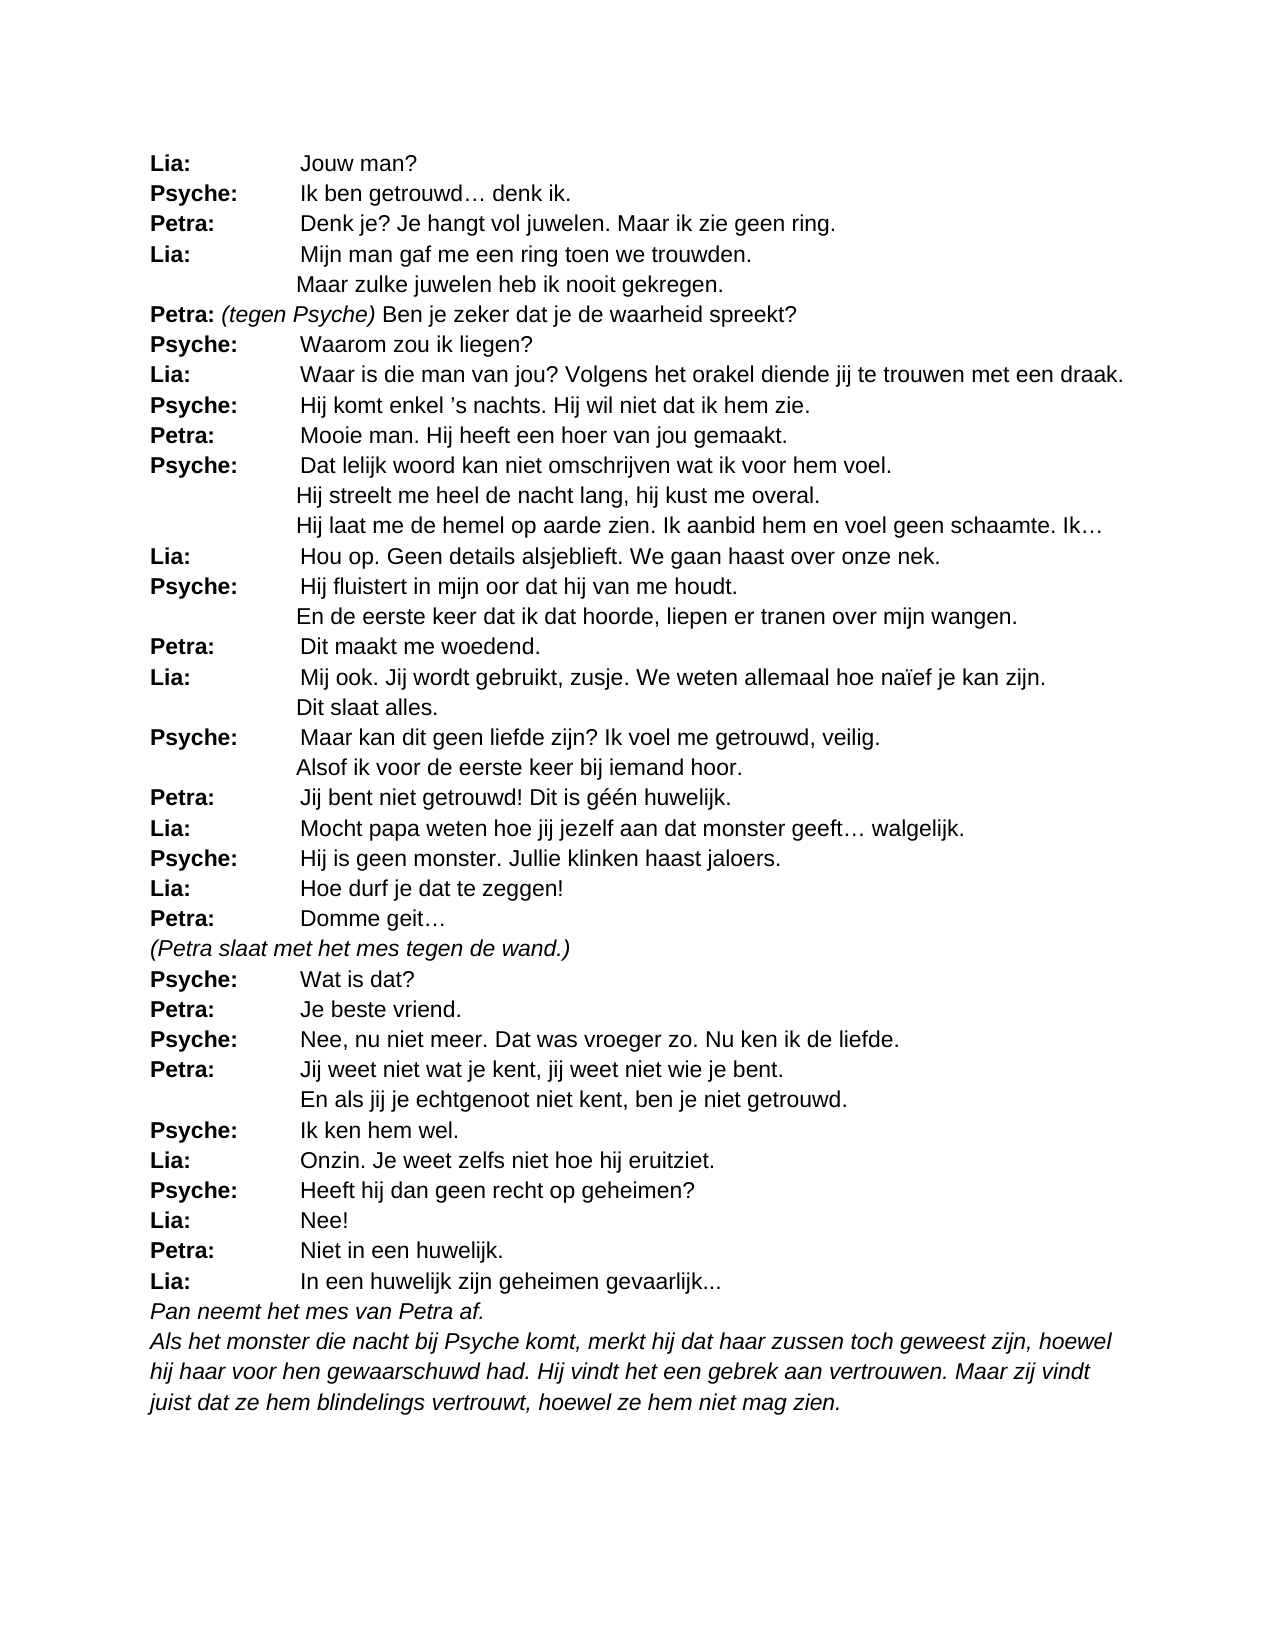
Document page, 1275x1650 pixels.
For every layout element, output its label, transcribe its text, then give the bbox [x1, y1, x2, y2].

text Psyche: Maar kan dit geen liefde zijn? Ik voel me getrouwd, veilig. [150, 724, 1125, 750]
text Lia: Nee! [150, 1207, 1125, 1234]
text Lia: In een huwelijk zijn geheimen gevaarlijk... [150, 1268, 1125, 1294]
text Hij streelt me heel de nacht lang, hij kust me overal. [223, 482, 1125, 509]
text Psyche: Wat is dat? [150, 966, 1125, 992]
text Psyche: Hij fluistert in mijn oor dat hij van me houdt. [150, 573, 1125, 599]
text Petra: Mooie man. Hij heeft een hoer van jou gemaakt. [150, 422, 1125, 448]
text Lia: Onzin. Je weet zelfs niet hoe hij eruitziet. [150, 1147, 1125, 1173]
text Psyche: Nee, nu niet meer. Dat was vroeger zo. Nu ken ik de liefde. [150, 1026, 1125, 1052]
text Lia: Hou op. Geen details alsjeblieft. We gaan haast over onze nek. [150, 543, 1125, 569]
text Psyche: Ik ben getrouwd… denk ik. [150, 180, 1125, 207]
text Maar zulke juwelen heb ik nooit gekregen. [223, 271, 1125, 297]
text Petra: Je beste vriend. [150, 996, 1125, 1022]
text Psyche: Heeft hij dan geen recht op geheimen? [150, 1177, 1125, 1203]
text Psyche: Ik ken hem wel. [150, 1117, 1125, 1143]
text Lia: Jouw man? [150, 150, 1125, 176]
text En de eerste keer dat ik dat hoorde, liepen er tranen over mijn wangen. [223, 603, 1125, 629]
text Petra: Denk je? Je hangt vol juwelen. Maar ik zie geen ring. [150, 210, 1125, 237]
text Hij laat me de hemel op aarde zien. Ik aanbid hem en voel geen schaamte. Ik… [223, 512, 1125, 539]
text Lia: Waar is die man van jou? Volgens het orakel diende jij te trouwen met een draak. [150, 361, 1125, 388]
text Alsof ik voor de eerste keer bij iemand hoor. [223, 754, 1125, 781]
text Dit slaat alles. [223, 694, 1125, 720]
text Lia: Mij ook. Jij wordt gebruikt, zusje. We weten allemaal hoe naïef je kan zijn. [150, 663, 1125, 690]
text Petra: Niet in een huwelijk. [150, 1237, 1125, 1264]
text Lia: Hoe durf je dat te zeggen! [150, 875, 1125, 901]
text Lia: Mijn man gaf me een ring toen we trouwden. [150, 241, 1125, 267]
text Lia: Mocht papa weten hoe jij jezelf aan dat monster geeft… walgelijk. [150, 814, 1125, 841]
text Petra: Domme geit… [150, 905, 1125, 932]
text Psyche: Waarom zou ik liegen? [150, 331, 1125, 358]
text Als het monster die nacht bij Psyche komt, merkt hij dat haar zussen toch geweest zijn, hoewel hij haar voor hen gewaarschuwd had. Hij vindt het een gebrek aan vertrouwen. Maar zij vindt juist dat ze hem blindelings vertrouwt, hoewel ze hem niet mag zien. [150, 1328, 1125, 1415]
text Psyche: Hij komt enkel ’s nachts. Hij wil niet dat ik hem zie. [150, 392, 1125, 418]
text Pan neemt het mes van Petra af. [150, 1298, 1125, 1324]
text Petra: Jij weet niet wat je kent, jij weet niet wie je bent. [150, 1056, 1125, 1083]
text Petra: (tegen Psyche) Ben je zeker dat je de waarheid spreekt? [150, 301, 1125, 327]
text Petra: Jij bent niet getrouwd! Dit is géén huwelijk. [150, 784, 1125, 811]
text Psyche: Dat lelijk woord kan niet omschrijven wat ik voor hem voel. [150, 452, 1125, 478]
text Psyche: Hij is geen monster. Jullie klinken haast jaloers. [150, 845, 1125, 871]
text En als jij je echtgenoot niet kent, ben je niet getrouwd. [150, 1086, 1125, 1113]
text Petra: Dit maakt me woedend. [150, 633, 1125, 660]
text (Petra slaat met het mes tegen de wand.) [150, 935, 1125, 962]
